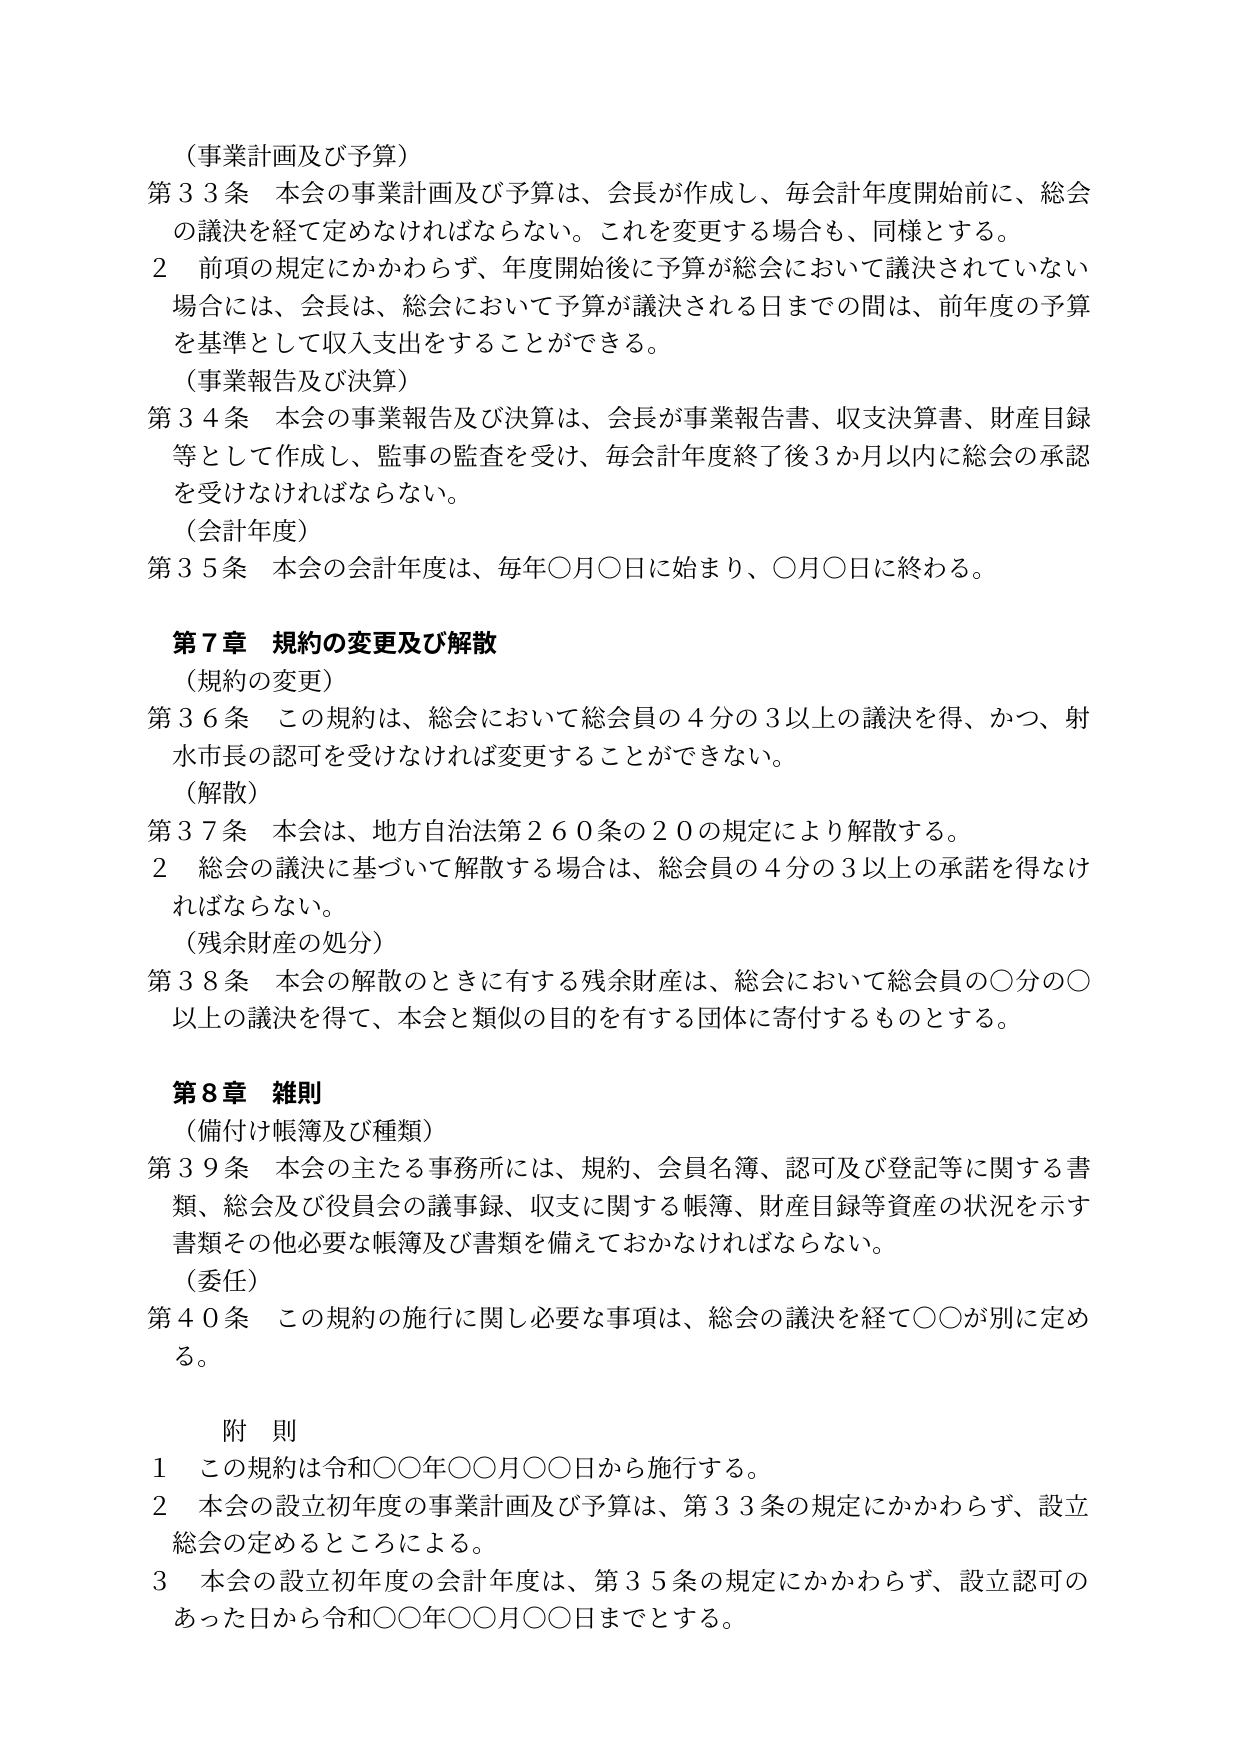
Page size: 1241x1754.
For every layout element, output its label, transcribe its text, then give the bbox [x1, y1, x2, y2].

text （残余財産の処分） [148, 923, 1092, 961]
text 第３９条 本会の主たる事務所には、規約、会員名簿、認可及び登記等に関する書類、総会及び役員会の議事録、収支に関する帳簿、財産目録等資産の状況を示す書類その他必要な帳簿及び書類を備えておかなければならない。 [148, 1148, 1092, 1261]
text ２ 総会の議決に基づいて解散する場合は、総会員の４分の３以上の承諾を得なければならない。 [148, 848, 1092, 923]
text ２ 本会の設立初年度の事業計画及び予算は、第３３条の規定にかかわらず、設立総会の定めるところによる。 [148, 1486, 1092, 1561]
text （事業計画及び予算） [148, 136, 1092, 173]
text （解散） [148, 773, 1092, 811]
text 第８章 雑則 [148, 1073, 1092, 1111]
text 第３８条 本会の解散のときに有する残余財産は、総会において総会員の○分の○以上の議決を得て、本会と類似の目的を有する団体に寄付するものとする。 [148, 961, 1092, 1036]
text （会計年度） [148, 511, 1092, 548]
text 第３７条 本会は、地方自治法第２６０条の２０の規定により解散する。 [148, 811, 1092, 848]
text （備付け帳簿及び種類） [148, 1111, 1092, 1148]
text 第３３条 本会の事業計画及び予算は、会長が作成し、毎会計年度開始前に、総会の議決を経て定めなければならない。これを変更する場合も、同様とする。 [148, 173, 1092, 248]
text ３ 本会の設立初年度の会計年度は、第３５条の規定にかかわらず、設立認可のあった日から令和○○年○○月○○日までとする。 [148, 1561, 1092, 1636]
text 第７章 規約の変更及び解散 [148, 623, 1092, 661]
text 第４０条 この規約の施行に関し必要な事項は、総会の議決を経て○○が別に定める。 [148, 1298, 1092, 1373]
text ２ 前項の規定にかかわらず、年度開始後に予算が総会において議決されていない場合には、会長は、総会において予算が議決される日までの間は、前年度の予算を基準として収入支出をすることができる。 [148, 248, 1092, 361]
text １ この規約は令和○○年○○月○○日から施行する。 [148, 1448, 1092, 1486]
text （規約の変更） [148, 661, 1092, 698]
text 第３５条 本会の会計年度は、毎年○月○日に始まり、○月○日に終わる。 [148, 548, 1092, 586]
text （事業報告及び決算） [148, 361, 1092, 398]
text （委任） [148, 1261, 1092, 1298]
text 第３６条 この規約は、総会において総会員の４分の３以上の議決を得、かつ、射水市長の認可を受けなければ変更することができない。 [148, 698, 1092, 773]
text 附 則 [148, 1411, 1092, 1448]
text 第３４条 本会の事業報告及び決算は、会長が事業報告書、収支決算書、財産目録等として作成し、監事の監査を受け、毎会計年度終了後３か月以内に総会の承認を受けなければならない。 [148, 398, 1092, 511]
